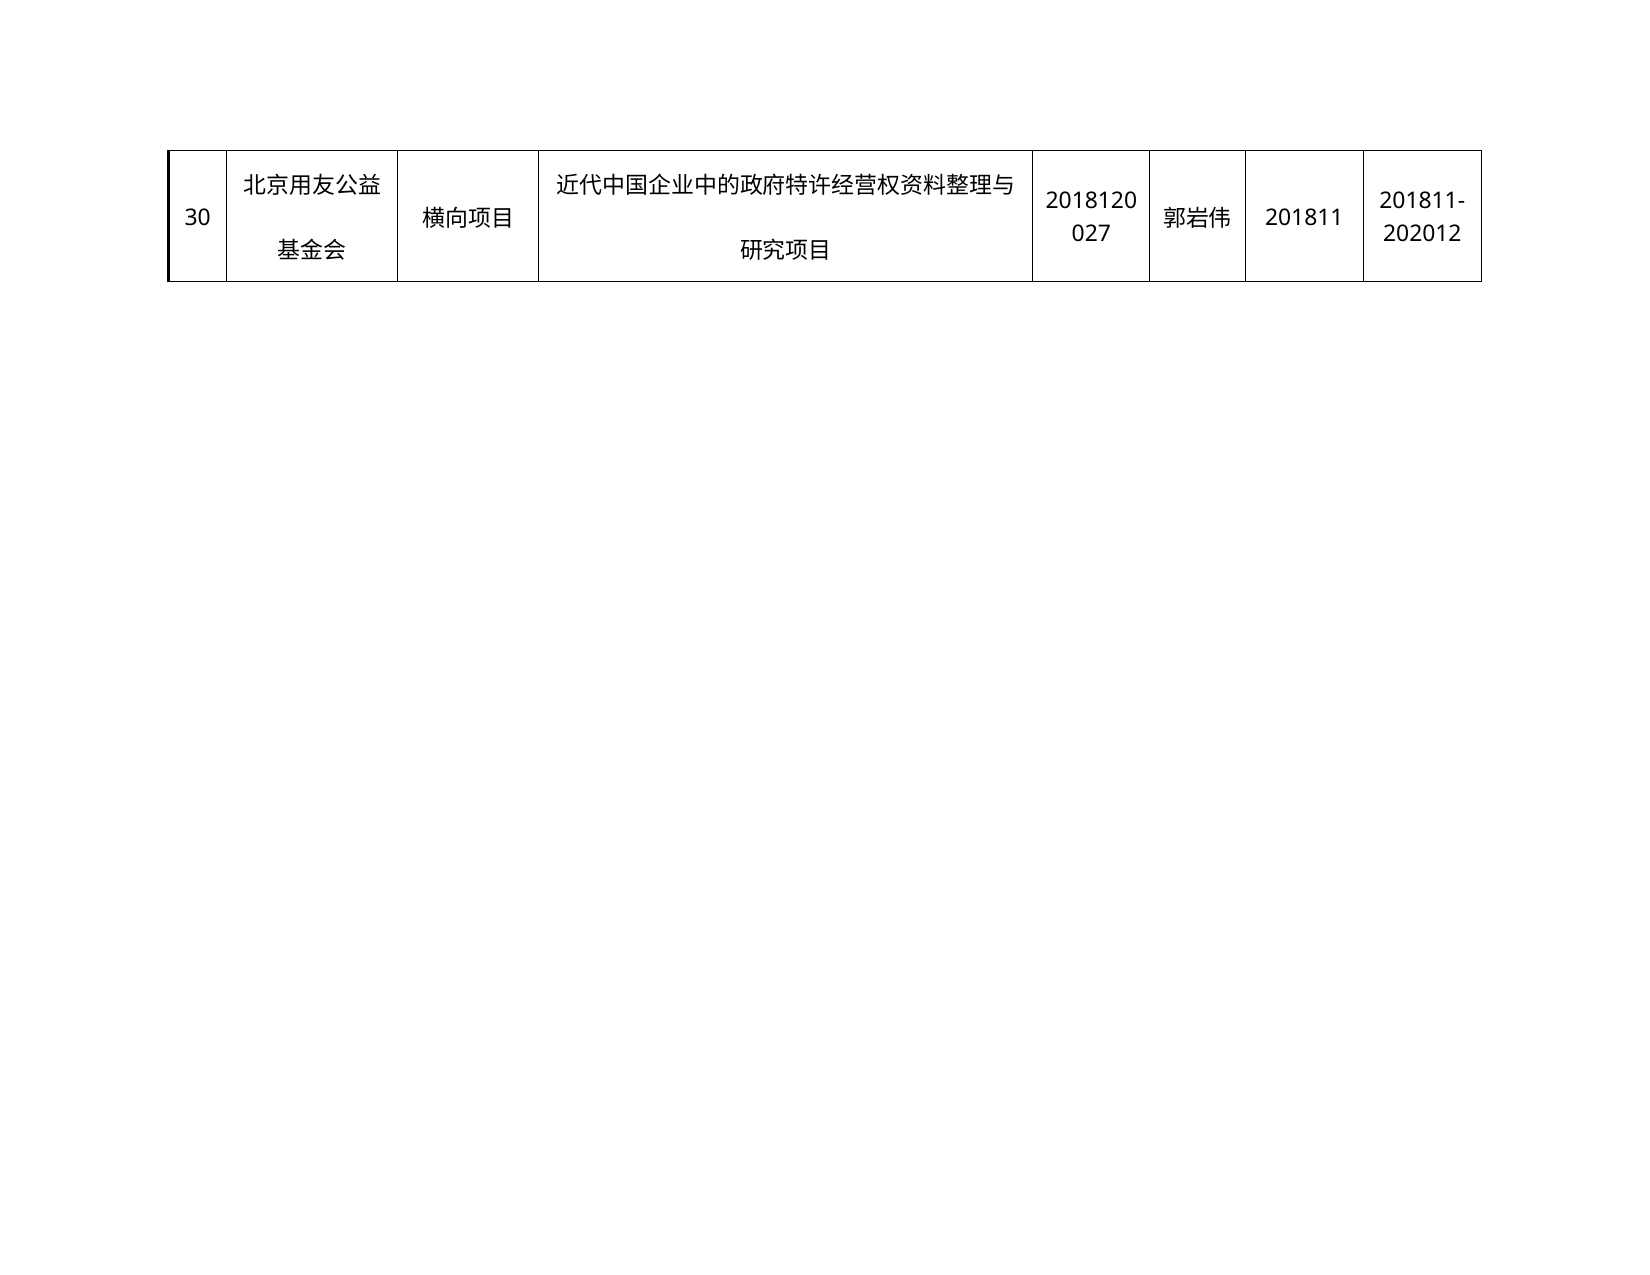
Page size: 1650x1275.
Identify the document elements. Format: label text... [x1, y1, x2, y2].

table_cell 北京用友公益基金会 [227, 151, 397, 281]
table_cell 2018120027 [1033, 151, 1149, 281]
table_cell 201811-202012 [1364, 151, 1481, 281]
table_cell 201811 [1246, 151, 1363, 281]
table_cell 30 [170, 151, 226, 281]
table_cell 郭岩伟 [1150, 151, 1245, 281]
table_cell 近代中国企业中的政府特许经营权资料整理与研究项目 [539, 151, 1032, 281]
table_cell 横向项目 [398, 151, 538, 281]
